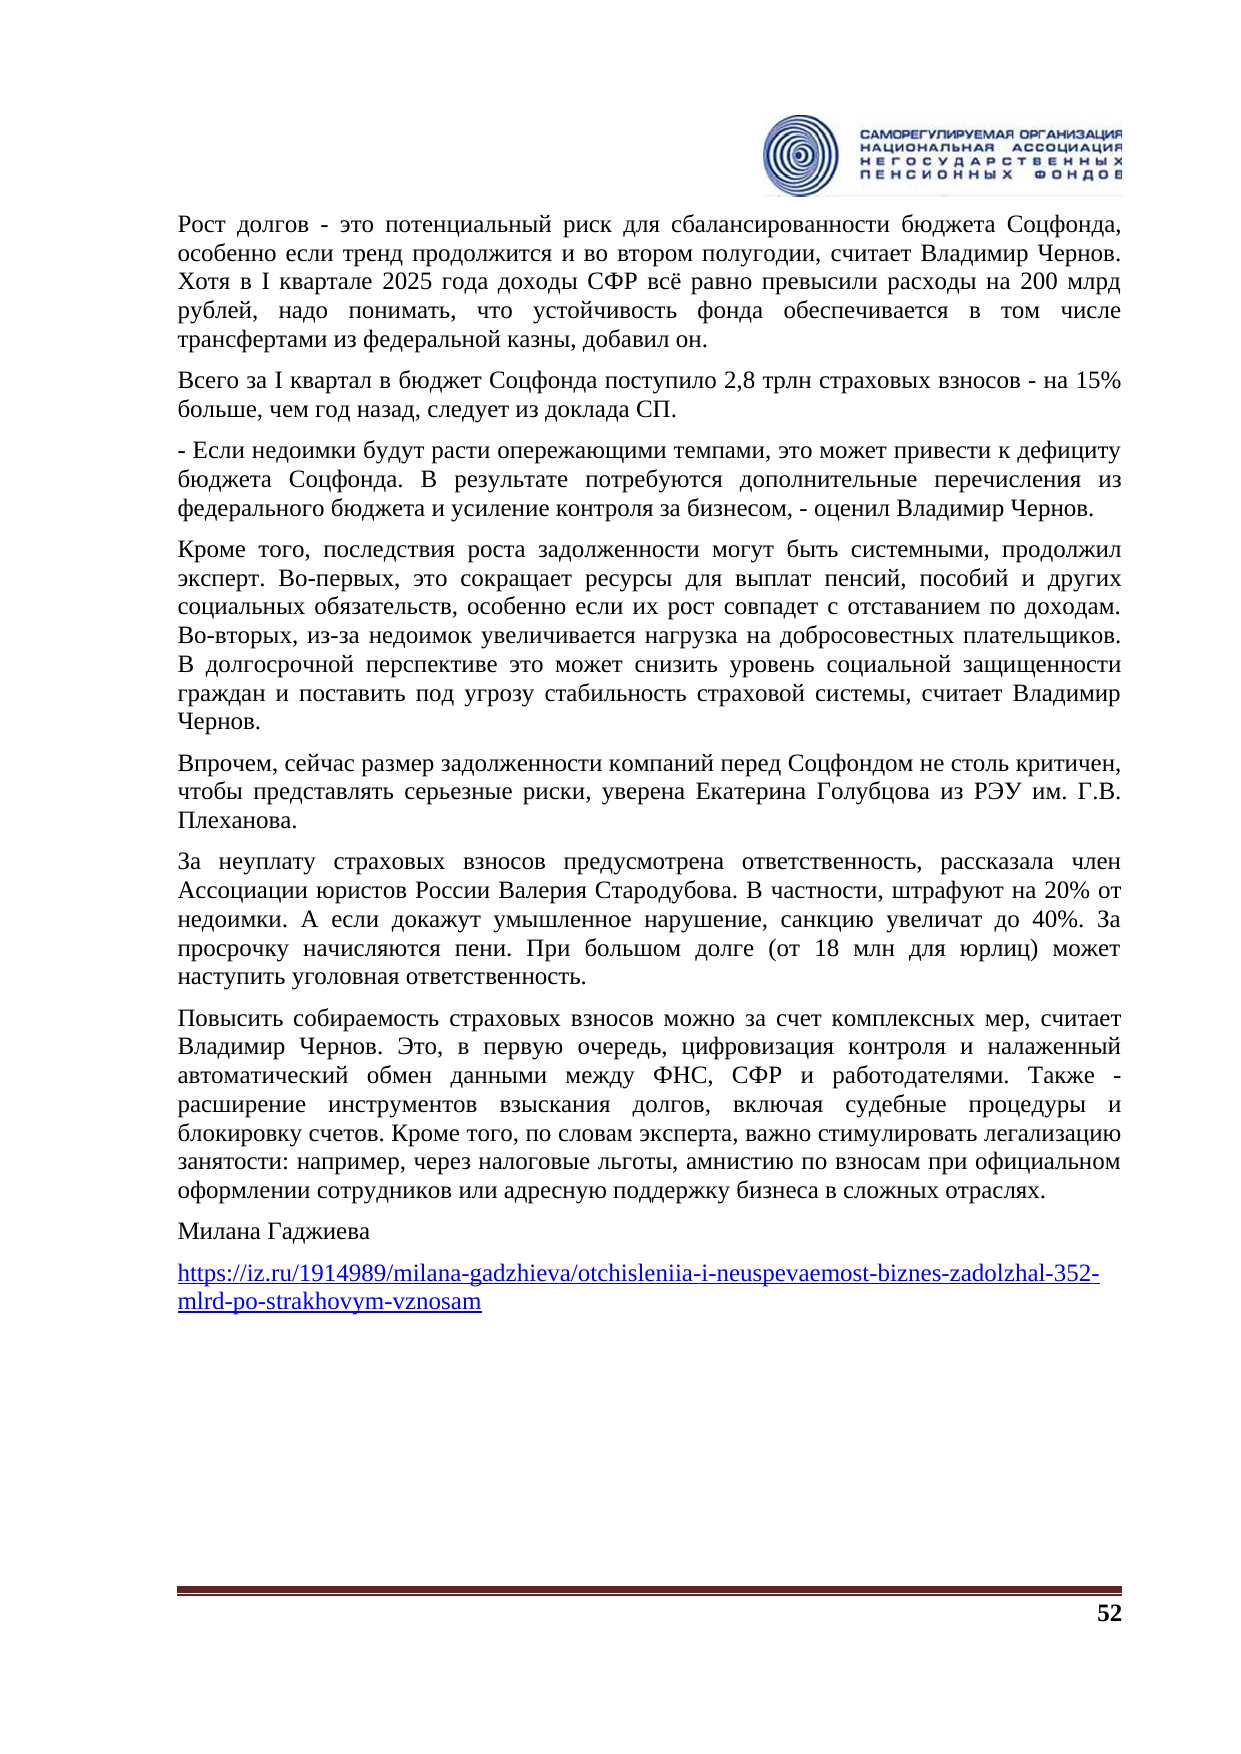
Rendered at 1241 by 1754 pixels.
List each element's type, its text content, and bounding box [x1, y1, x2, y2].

text Повысить собираемость страховых взносов можно за счет комплексных мер, считает Владимир Чернов. Это, в первую очередь, цифровизация контроля и налаженный автоматический обмен данными между ФНС, СФР и работодателями. Также - расширение инструментов взыскания долгов, включая судебные процедуры и блокировку счетов. Кроме того, по словам эксперта, важно стимулировать легализацию занятости: например, через налоговые льготы, амнистию по взносам при официальном оформлении сотрудников или адресную поддержку бизнеса в сложных отраслях. [177, 1003, 1122, 1204]
text Милана Гаджиева [177, 1216, 1122, 1245]
text Рост долгов - это потенциальный риск для сбалансированности бюджета Соцфонда, особенно если тренд продолжится и во втором полугодии, считает Владимир Чернов. Хотя в I квартале 2025 года доходы СФР всё равно превысили расходы на 200 млрд рублей, надо понимать, что устойчивость фонда обеспечивается в том числе трансфертами из федеральной казны, добавил он. [177, 209, 1122, 353]
text За неуплату страховых взносов предусмотрена ответственность, рассказала член Ассоциации юристов России Валерия Стародубова. В частности, штрафуют на 20% от недоимки. А если докажут умышленное нарушение, санкцию увеличат до 40%. За просрочку начисляются пени. При большом долге (от 18 млн для юрлиц) может наступить уголовная ответственность. [177, 846, 1122, 990]
text Впрочем, сейчас размер задолженности компаний перед Соцфондом не столь критичен, чтобы представлять серьезные риски, уверена Екатерина Голубцова из РЭУ им. Г.В. Плеханова. [177, 748, 1122, 834]
text - Если недоимки будут расти опережающими темпами, это может привести к дефициту бюджета Соцфонда. В результате потребуются дополнительные перечисления из федерального бюджета и усиление контроля за бизнесом, - оценил Владимир Чернов. [177, 435, 1122, 521]
text https://iz.ru/1914989/milana-gadzhieva/otchisleniia-i-neuspevaemost-biznes-zadolzhal-352-mlrd-po-strakhovym-vznosam [177, 1258, 1122, 1315]
text Всего за I квартал в бюджет Соцфонда поступило 2,8 трлн страховых взносов - на 15% больше, чем год назад, следует из доклада СП. [177, 365, 1122, 423]
text Кроме того, последствия роста задолженности могут быть системными, продолжил эксперт. Во-первых, это сокращает ресурсы для выплат пенсий, пособий и других социальных обязательств, особенно если их рост совпадет с отставанием по доходам. Во-вторых, из-за недоимок увеличивается нагрузка на добросовестных плательщиков. В долгосрочной перспективе это может снизить уровень социальной защищенности граждан и поставить под угрозу стабильность страховой системы, считает Владимир Чернов. [177, 534, 1122, 735]
picture [763, 115, 1123, 197]
